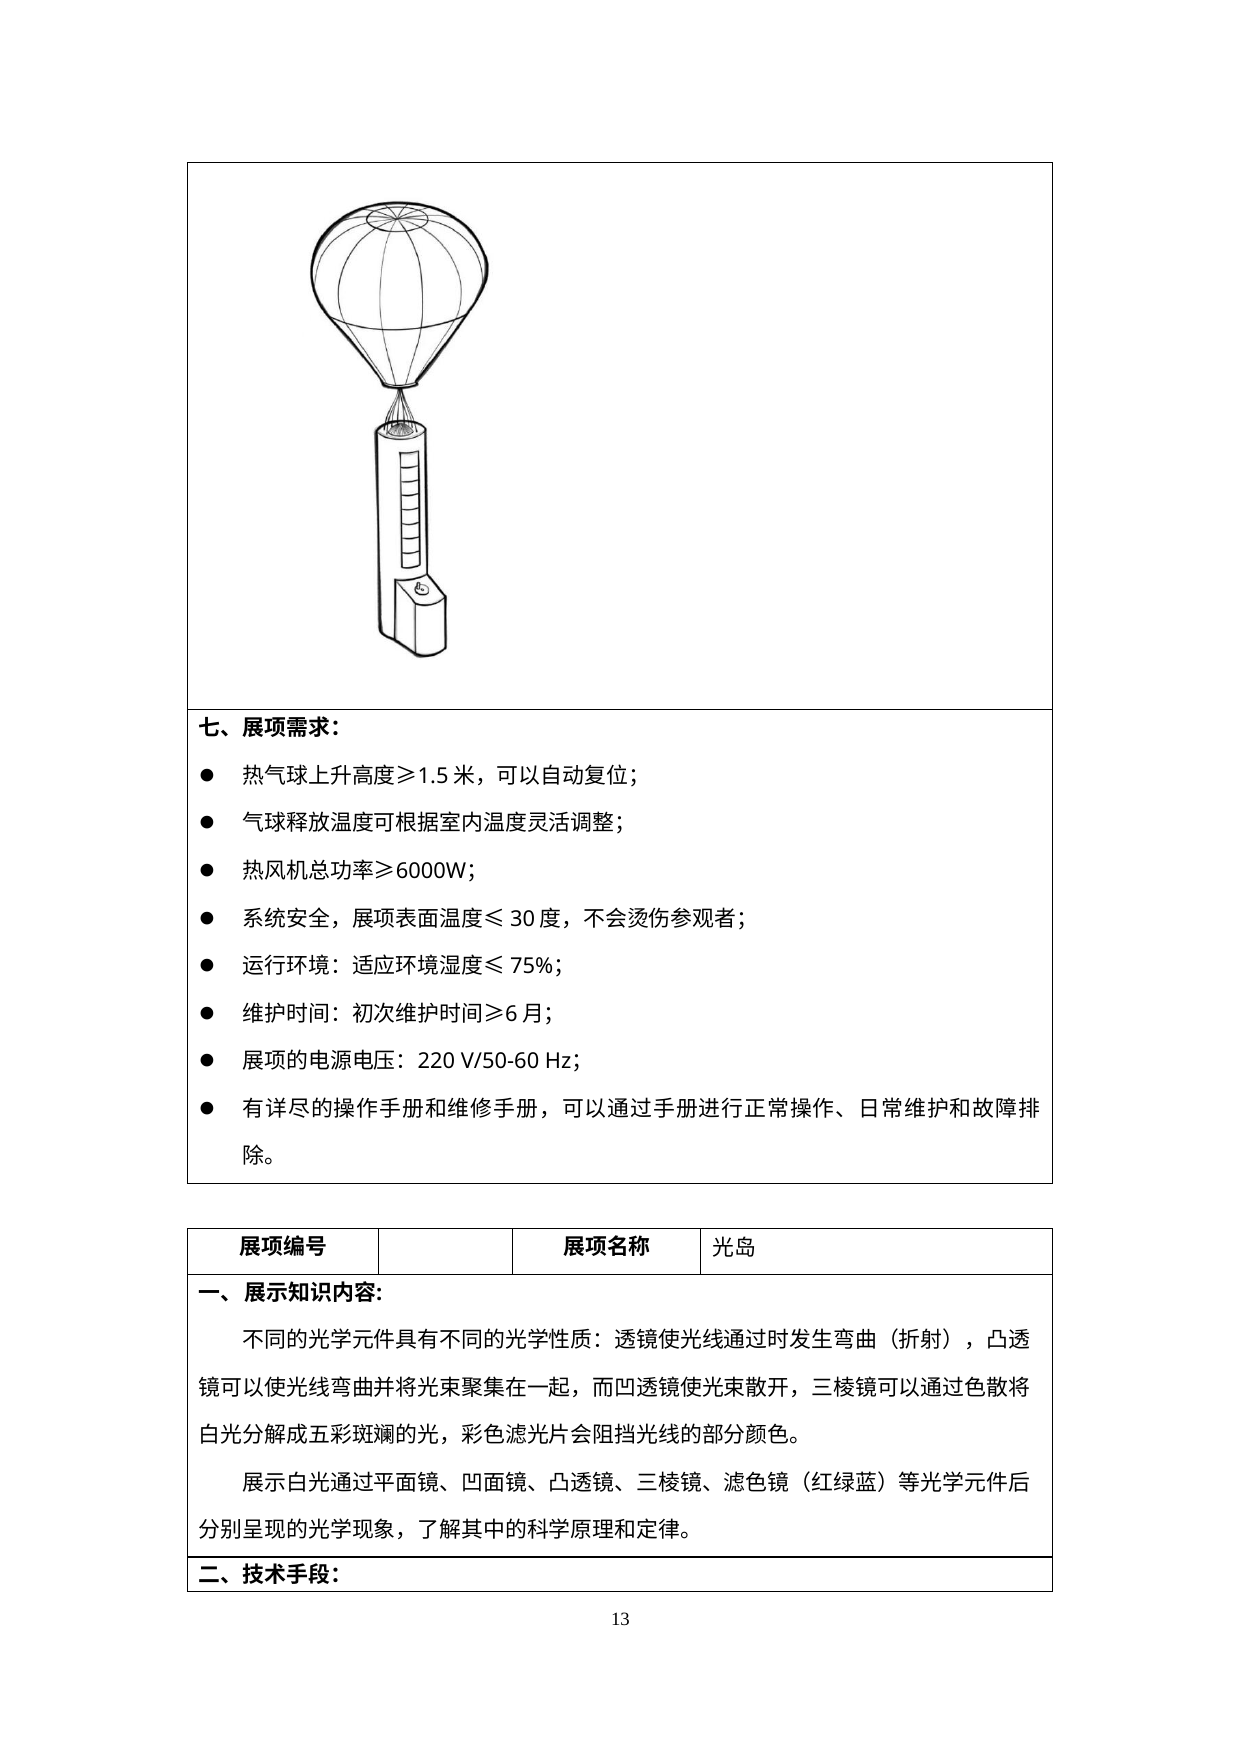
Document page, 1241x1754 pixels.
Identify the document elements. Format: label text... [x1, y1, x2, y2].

table_header [379, 1229, 512, 1273]
table_cell 七、展项需求： 热气球上升高度≥1.5米，可以自动复位； 气球释放温度可根据室内温度灵活调整； 热风机总功率≥6000W； 系统安全，展项表面温度≤ 30度，不会烫伤参观者； 运行环境：适应环境湿度≤ 75%； 维护时间：初次维护时间≥6月； 展项的电源电压：220 V/50-60 Hz； 有详尽的操作手册和维修手册，可以通过手册进行正常操作、日常维护和故障排除。 [188, 710, 1052, 1183]
table_cell 六、展项参考图： [188, 163, 1052, 709]
picture [198, 163, 595, 697]
table_cell 二、技术手段： 机电互动 [188, 1558, 1052, 1591]
table_header 光岛 [701, 1229, 1052, 1273]
table_cell 展示知识内容: 不同的光学元件具有不同的光学性质：透镜使光线通过时发生弯曲（折射），凸透镜可以使光线弯曲并将光束聚集在一起，而凹透镜使光束散开，三棱镜可以通过色散将白光分解成五彩斑斓的光，彩色滤光片会阻挡光线的部分颜色。 展示白光通过平面镜、凹面镜、凸透镜、三棱镜、滤色镜（红绿蓝）等光学元件后分别呈现的光学现象，了解其中的科学原理和定律。 [188, 1275, 1052, 1556]
table_header 展项编号 [188, 1229, 378, 1273]
table_header 展项名称 [513, 1229, 700, 1273]
